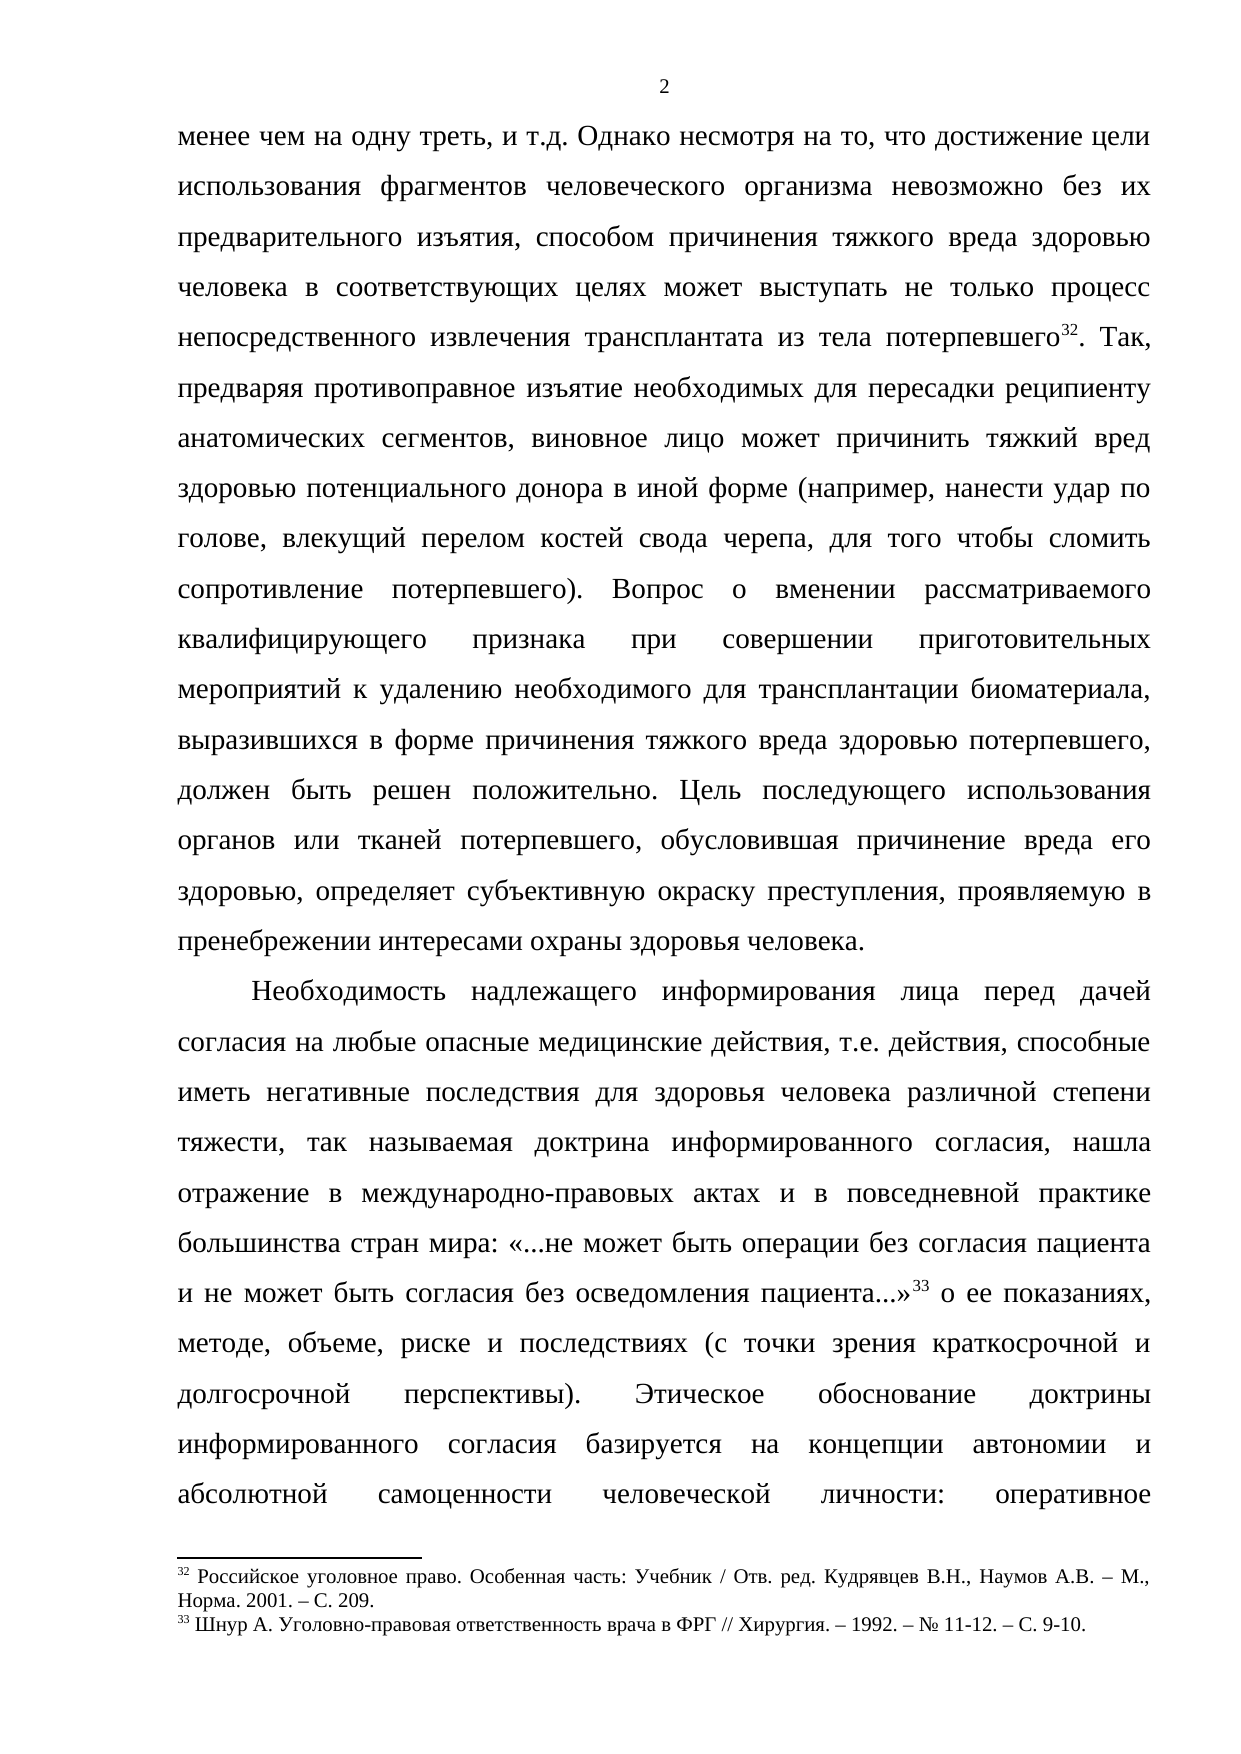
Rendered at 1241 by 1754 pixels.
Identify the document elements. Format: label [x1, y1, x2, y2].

text [177, 118, 1152, 957]
text [177, 973, 1152, 1510]
